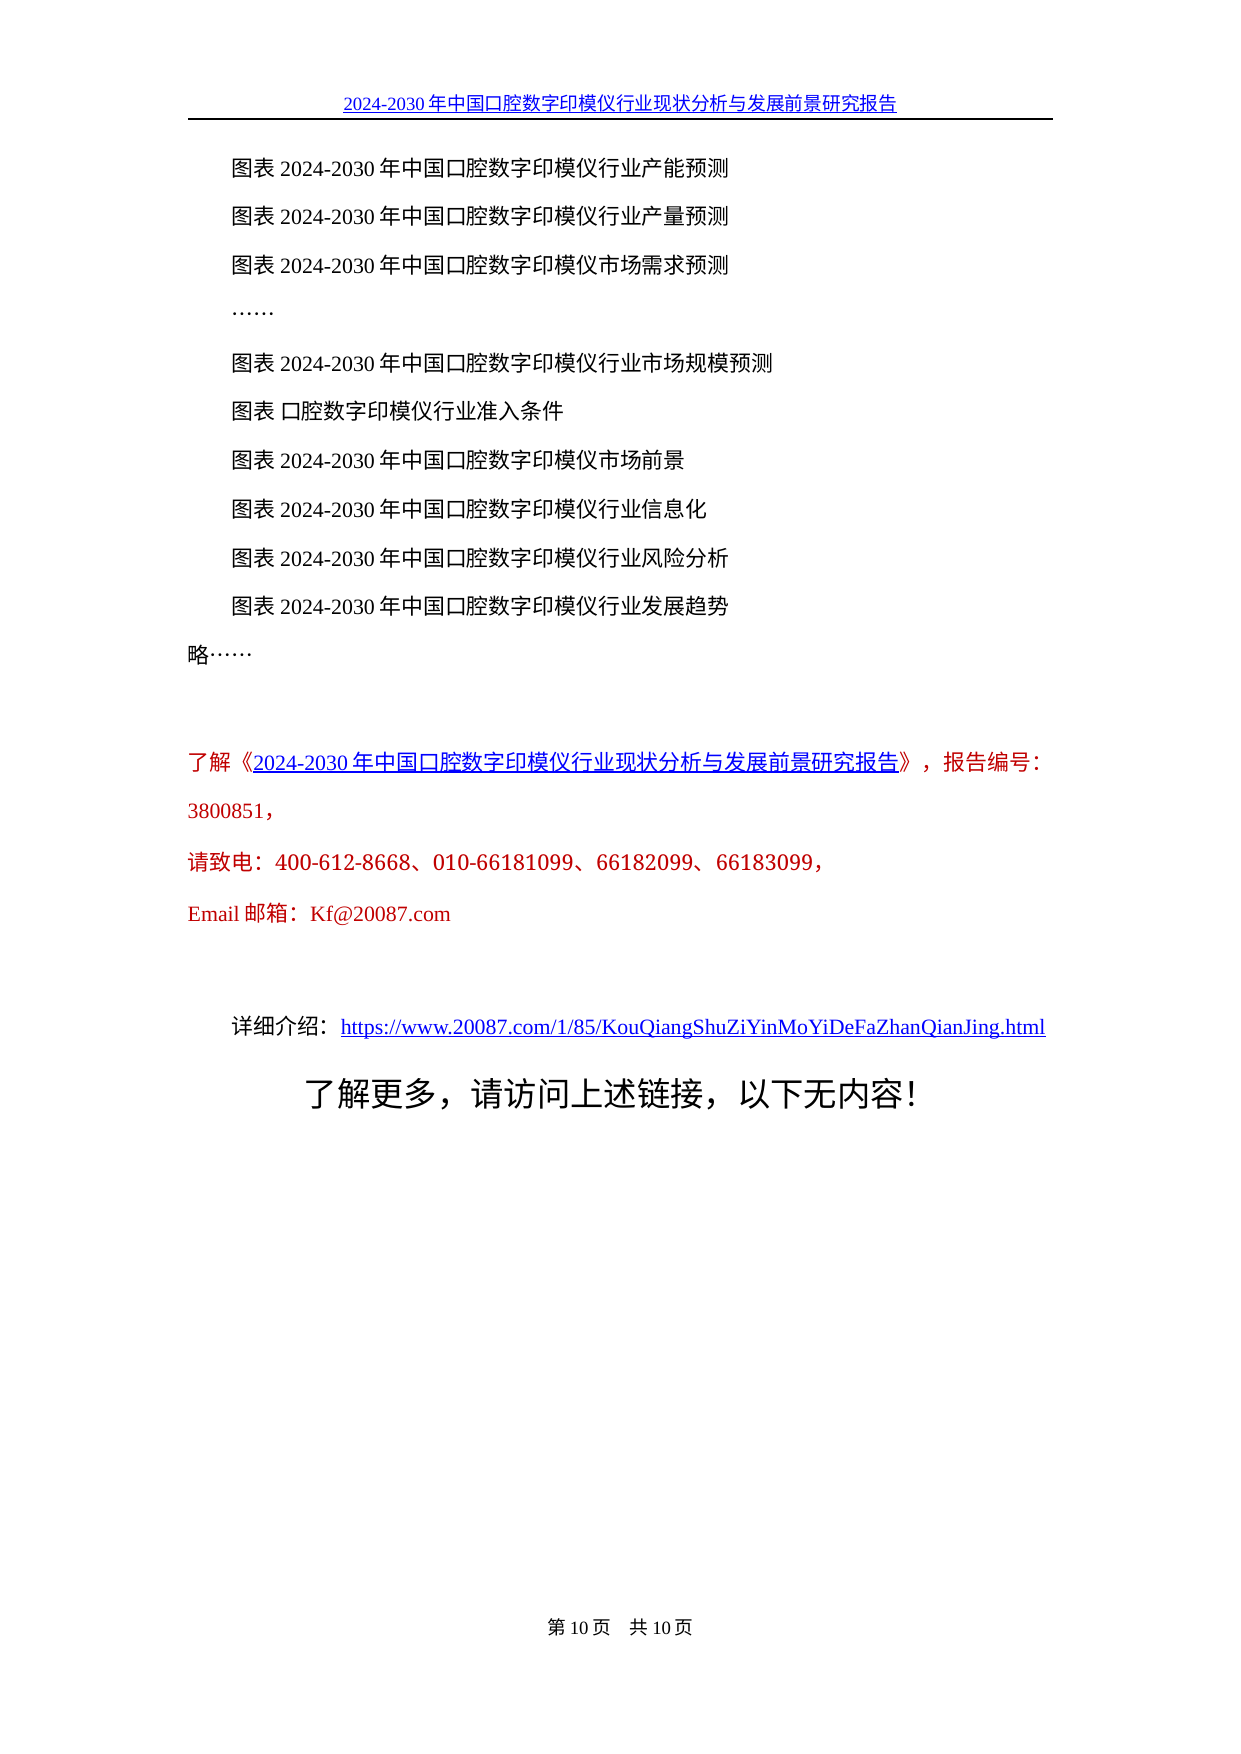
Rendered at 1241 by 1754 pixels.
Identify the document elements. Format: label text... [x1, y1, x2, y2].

text 详细介绍：https://www.20087.com/1/85/KouQiangShuZiYinMoYiDeFaZhanQianJing.html [187, 1009, 1053, 1041]
text 了解《2024-2030年中国口腔数字印模仪行业现状分析与发展前景研究报告》，报告编号：3800851， [187, 744, 1053, 825]
title 了解更多，请访问上述链接，以下无内容！ [187, 1059, 1053, 1124]
text Email邮箱：Kf@20087.com [187, 896, 1053, 928]
text 请致电：400-612-8668、010-66181099、66182099、66183099， [187, 844, 1053, 877]
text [187, 150, 1053, 670]
